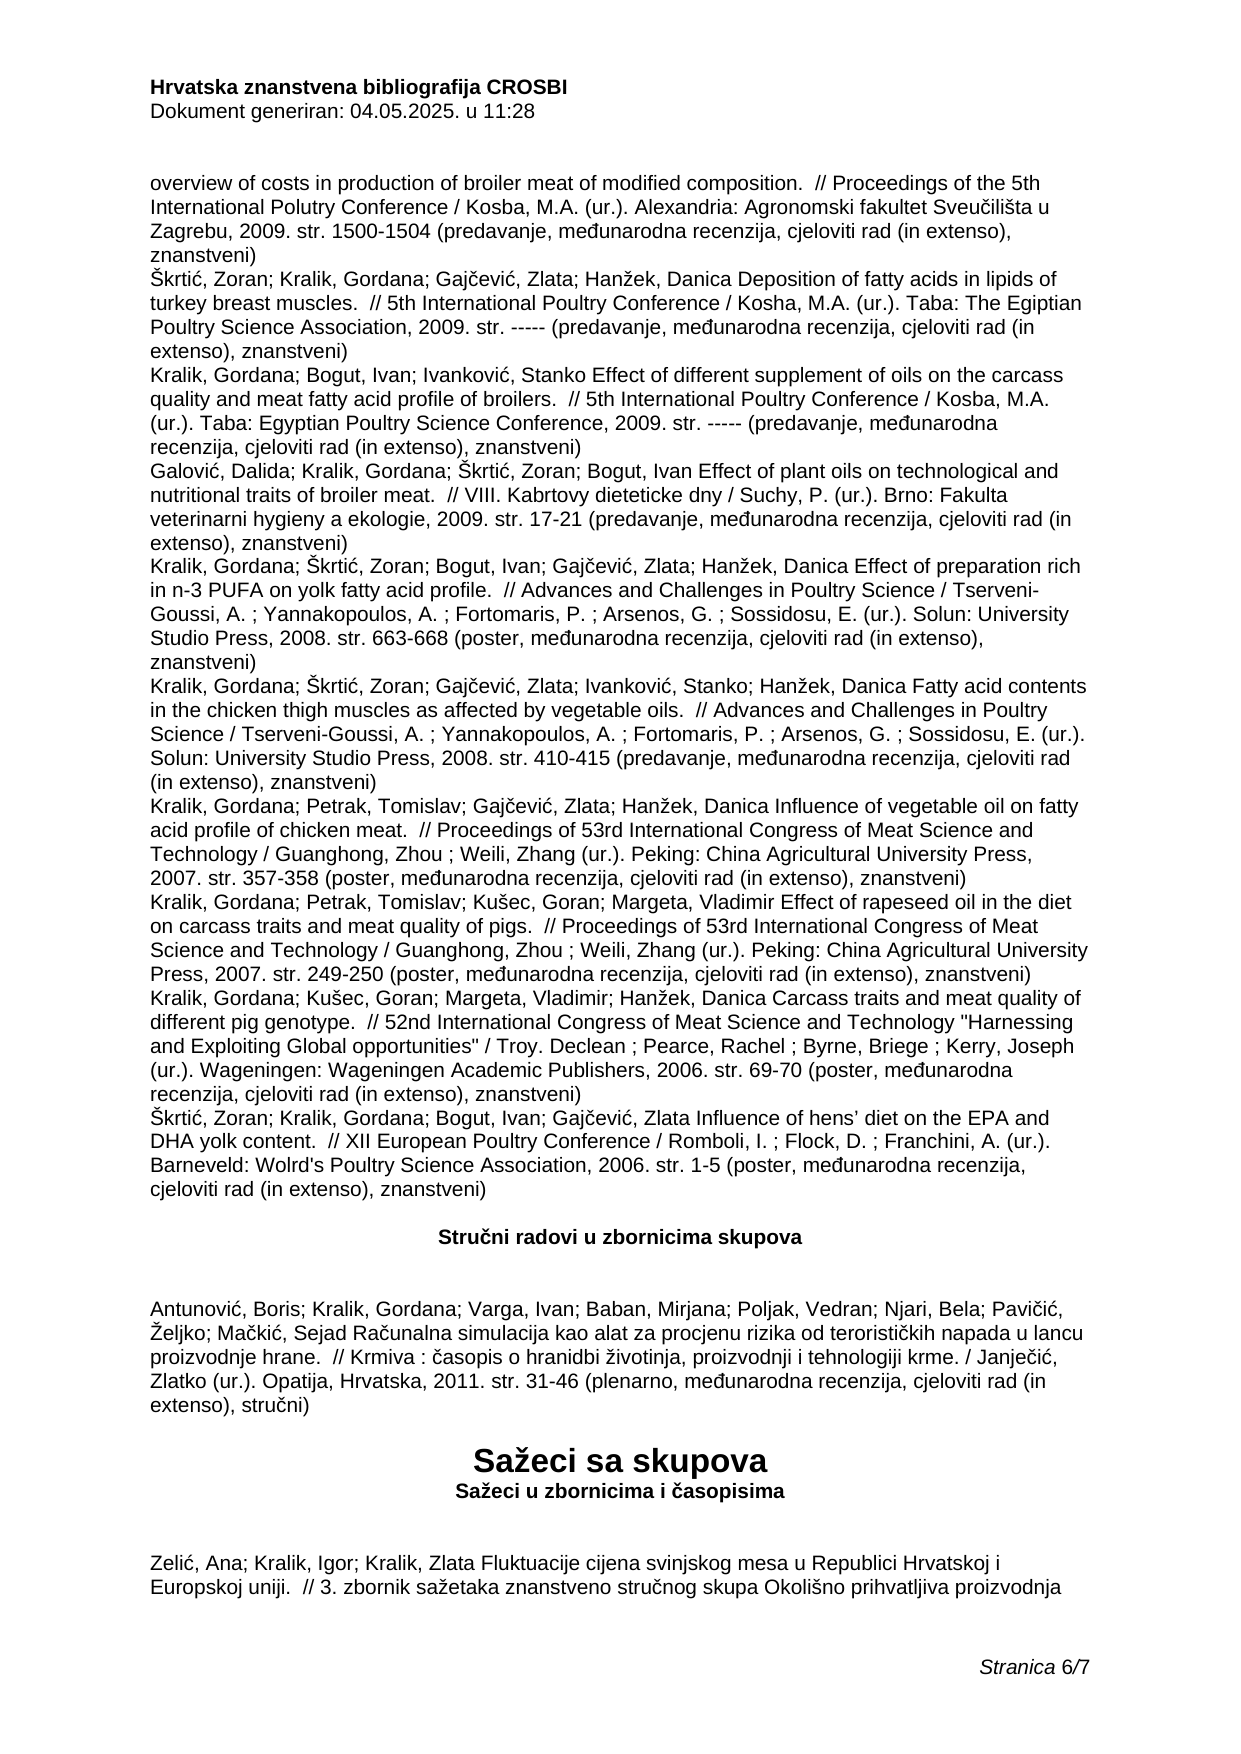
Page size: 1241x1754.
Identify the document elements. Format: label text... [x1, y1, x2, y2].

subtitle Sažeci u zbornicima i časopisima [150, 1479, 1090, 1503]
text Kralik, Gordana; Škrtić, Zoran; Gajčević, Zlata; Ivanković, Stanko; Hanžek, Danica [150, 674, 1090, 794]
text Kralik, Gordana; Bogut, Ivan; Ivanković, Stanko [150, 363, 1090, 458]
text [150, 171, 1090, 267]
text Škrtić, Zoran; Kralik, Gordana; Gajčević, Zlata; Hanžek, Danica [150, 267, 1090, 363]
text Kralik, Gordana; Kušec, Goran; Margeta, Vladimir; Hanžek, Danica [150, 986, 1090, 1105]
text Antunović, Boris; Kralik, Gordana; Varga, Ivan; Baban, Mirjana; Poljak, Vedran; Njari, Bela; Pavičić, Željko; Mačkić, Sejad [150, 1297, 1090, 1417]
text Škrtić, Zoran; Kralik, Gordana; Bogut, Ivan; Gajčević, Zlata [150, 1105, 1090, 1201]
text Galović, Dalida; Kralik, Gordana; Škrtić, Zoran; Bogut, Ivan [150, 458, 1090, 554]
text Kralik, Gordana; Petrak, Tomislav; Kušec, Goran; Margeta, Vladimir [150, 890, 1090, 986]
subtitle Sažeci sa skupova [150, 1441, 1090, 1479]
text Kralik, Gordana; Petrak, Tomislav; Gajčević, Zlata; Hanžek, Danica [150, 794, 1090, 890]
text Kralik, Gordana; Škrtić, Zoran; Bogut, Ivan; Gajčević, Zlata; Hanžek, Danica [150, 554, 1090, 674]
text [150, 1551, 1090, 1599]
subtitle Stručni radovi u zbornicima skupova [150, 1225, 1090, 1249]
